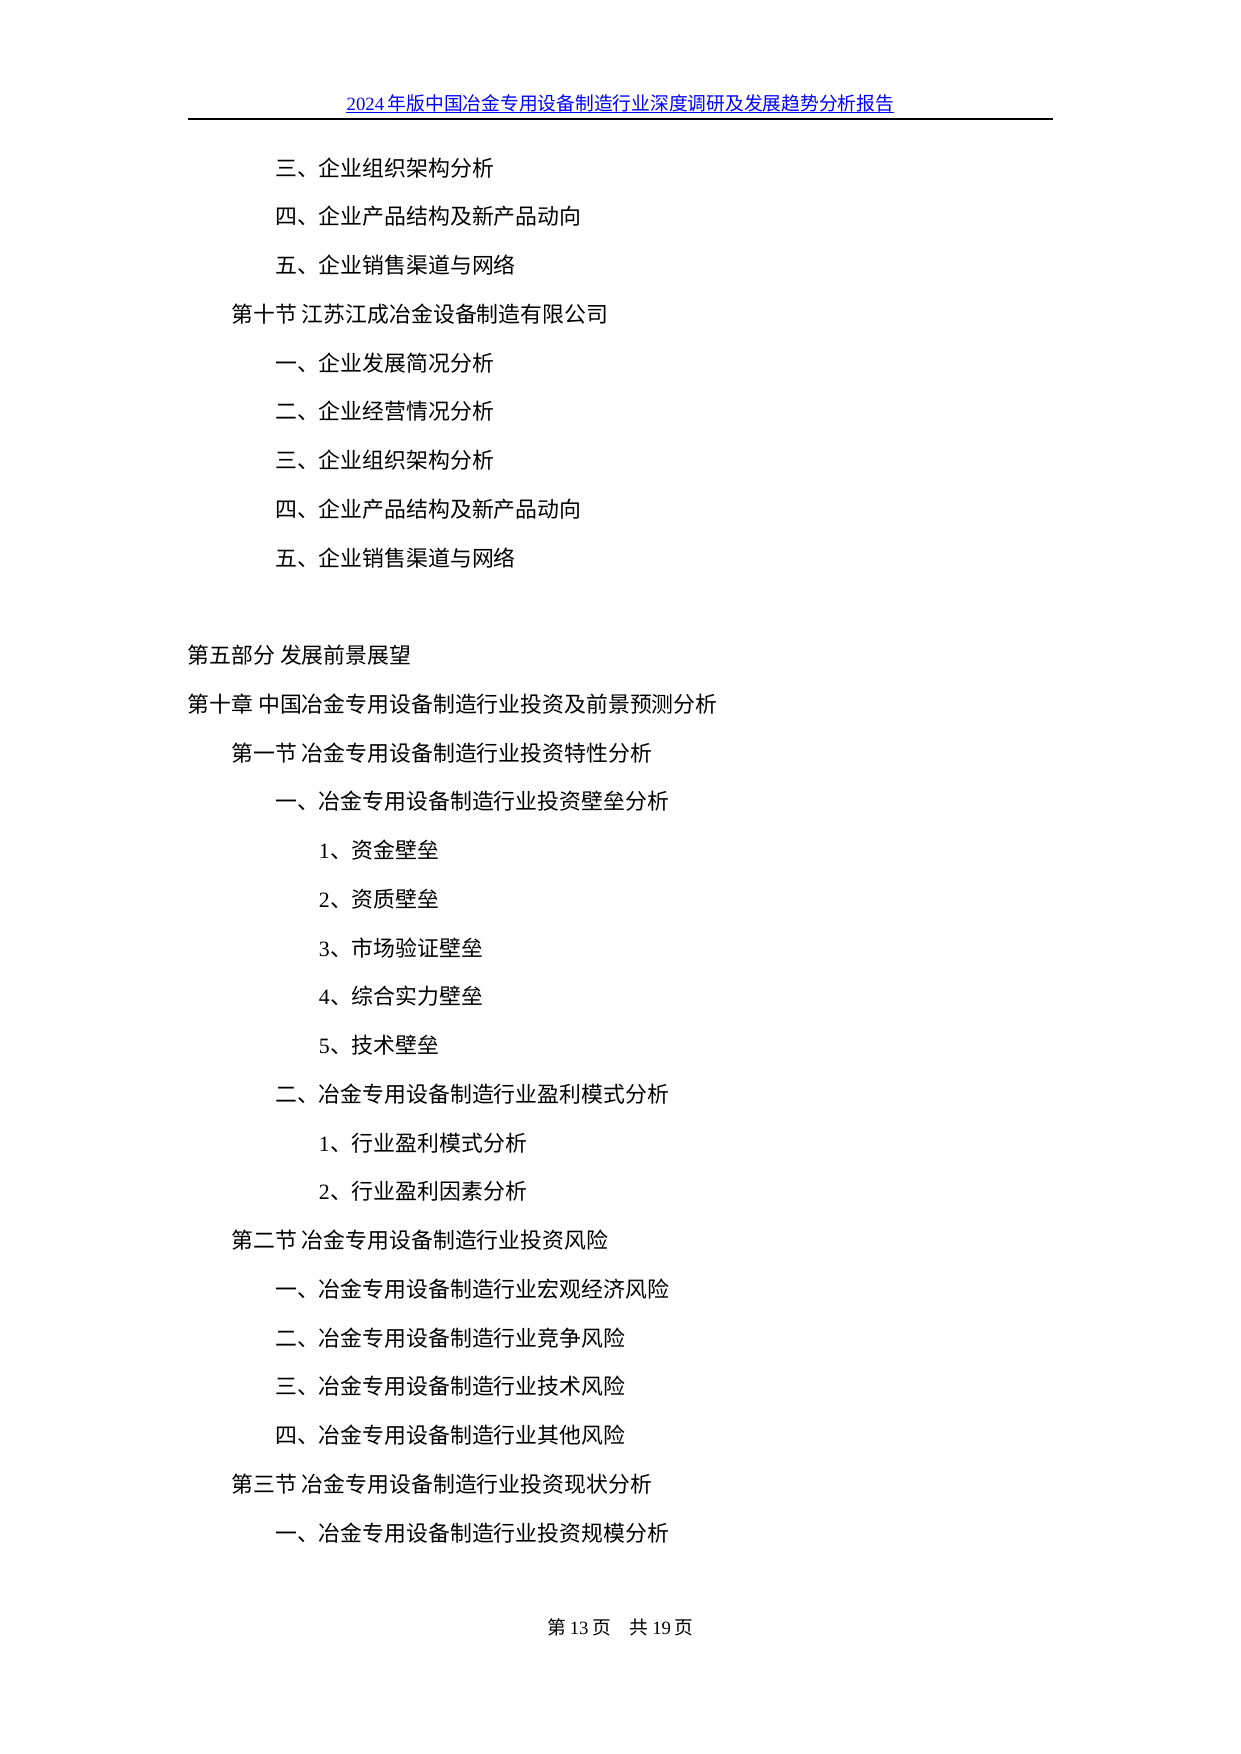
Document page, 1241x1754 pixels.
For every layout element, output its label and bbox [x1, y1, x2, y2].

text [187, 150, 1053, 1548]
